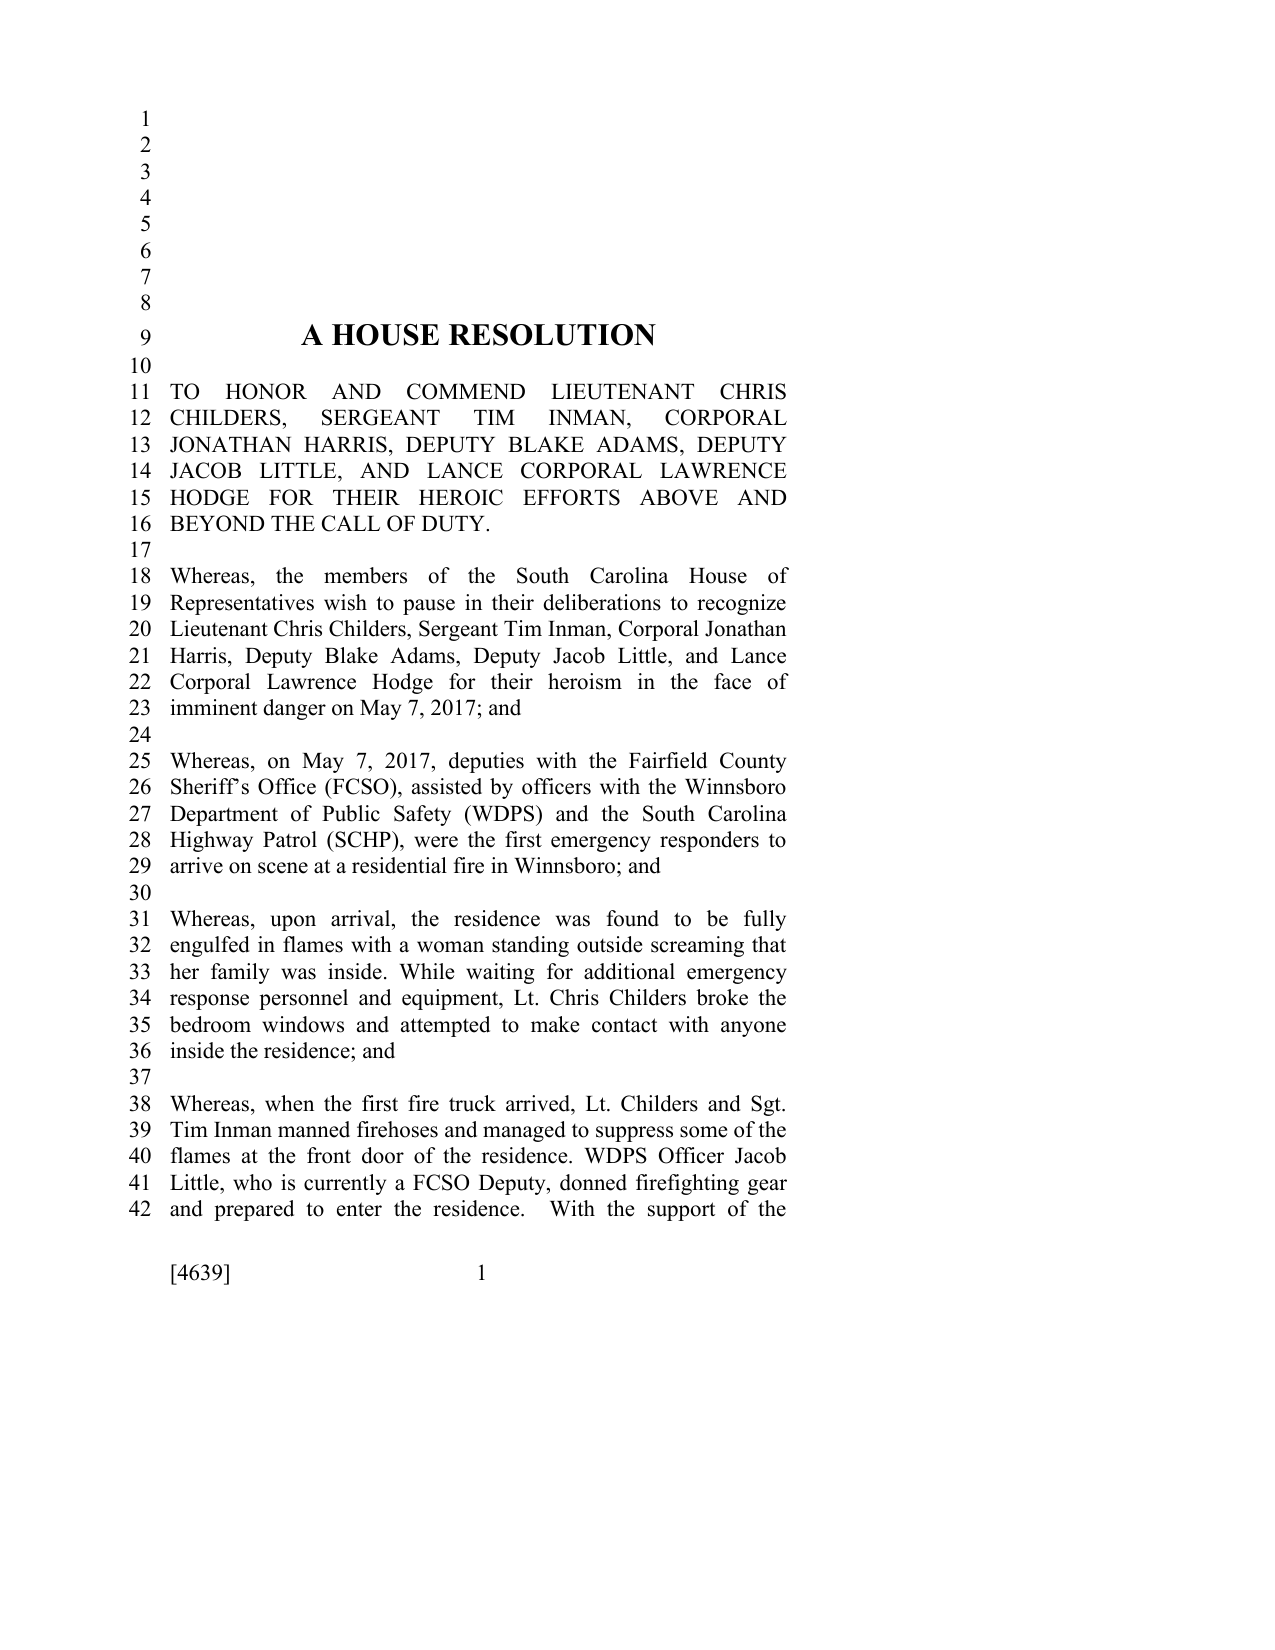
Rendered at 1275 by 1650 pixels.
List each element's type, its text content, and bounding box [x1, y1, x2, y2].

text Whereas, upon arrival, the residence was found to be fully engulfed in flames with a woman standing outside screaming that her family was inside. While waiting for additional emergency response personnel and equipment, Lt. Chris Childers broke the bedroom windows and attempted to make contact with anyone inside the residence; and [169, 905, 787, 1063]
text Whereas, the members of the South Carolina House of Representatives wish to pause in their deliberations to recognize Lieutenant Chris Childers, Sergeant Tim Inman, Corporal Jonathan Harris, Deputy Blake Adams, Deputy Jacob Little, and Lance Corporal Lawrence Hodge for their heroism in the face of imminent danger on May 7, 2017; and [169, 563, 787, 721]
text A HOUSE RESOLUTION [169, 316, 787, 352]
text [169, 1090, 787, 1221]
text Whereas, on May 7, 2017, deputies with the Fairfield County Sheriff’s Office (FCSO), assisted by officers with the Winnsboro Department of Public Safety (WDPS) and the South Carolina Highway Patrol (SCHP), were the first emergency responders to arrive on scene at a residential fire in Winnsboro; and [169, 747, 787, 879]
text TO HONOR AND COMMEND LIEUTENANT CHRIS CHILDERS, SERGEANT TIM INMAN, CORPORAL JONATHAN HARRIS, DEPUTY BLAKE ADAMS, DEPUTY JACOB LITTLE, AND LANCE CORPORAL LAWRENCE HODGE FOR THEIR HEROIC EFFORTS ABOVE AND BEYOND THE CALL OF DUTY. [169, 378, 787, 536]
